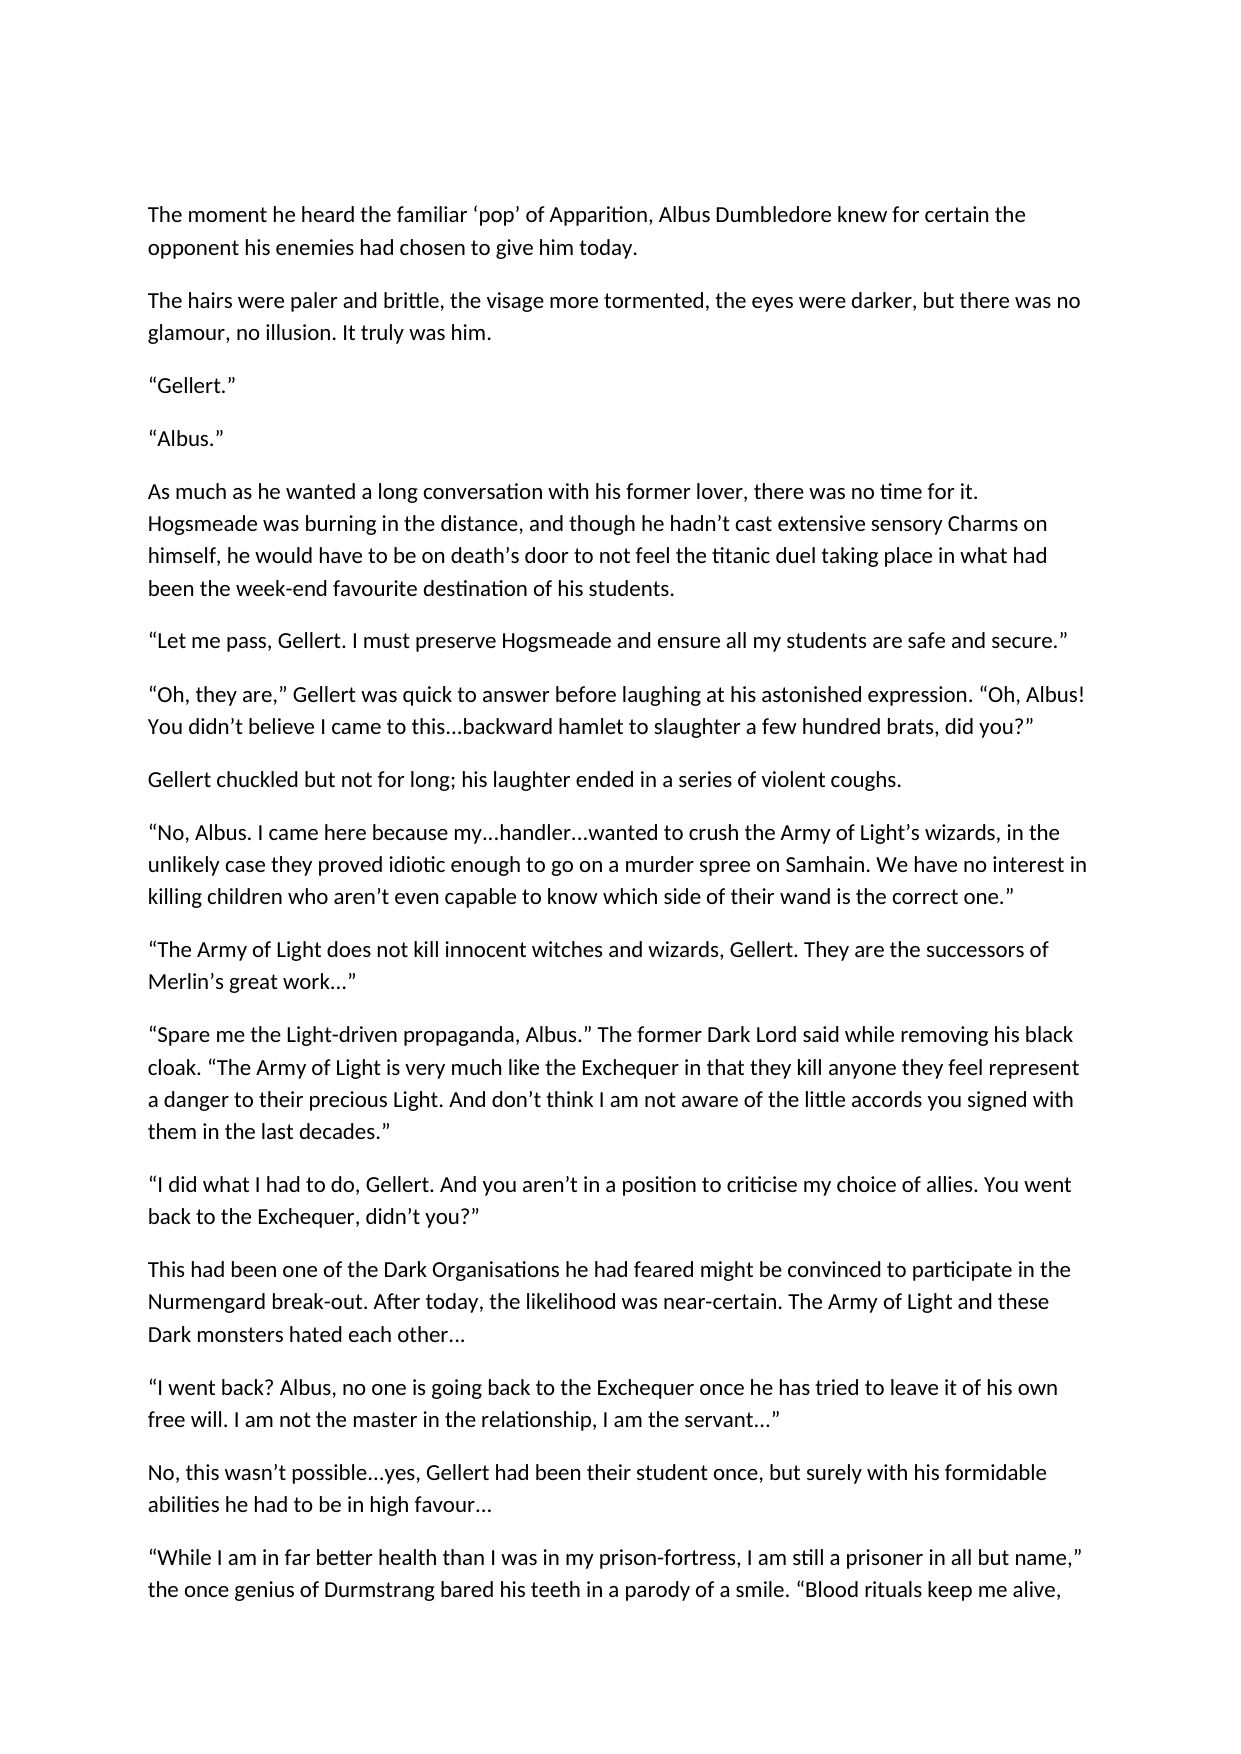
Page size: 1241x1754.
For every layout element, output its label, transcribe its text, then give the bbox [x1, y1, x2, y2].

text “Spare me the Light-driven propaganda, Albus.” The former Dark Lord said while removing his black cloak. “The Army of Light is very much like the Exchequer in that they kill anyone they feel represent a danger to their precious Light. And don’t think I am not aware of the little accords you signed with them in the last decades.” [148, 1021, 1093, 1145]
text “The Army of Light does not kill innocent witches and wizards, Gellert. They are the successors of Merlin’s great work...” [148, 935, 1093, 996]
text No, this wasn’t possible...yes, Gellert had been their student once, but surely with his formidable abilities he had to be in high favour... [148, 1458, 1093, 1518]
text “I did what I had to do, Gellert. And you aren’t in a position to criticise my choice of allies. You went back to the Exchequer, didn’t you?” [148, 1170, 1093, 1230]
text Gellert chuckled but not for long; his laughter ended in a series of violent coughs. [148, 765, 1093, 793]
text “Let me pass, Gellert. I must preserve Hogsmeade and ensure all my students are safe and secure.” [148, 627, 1093, 655]
text “Oh, they are,” Gellert was quick to answer before laughing at his astonished expression. “Oh, Albus! You didn’t believe I came to this...backward hamlet to slaughter a few hundred brats, did you?” [148, 680, 1093, 740]
text “No, Albus. I came here because my...handler...wanted to crush the Army of Light’s wizards, in the unlikely case they proved idiotic enough to go on a murder spree on Samhain. We have no interest in killing children who aren’t even capable to know which side of their wand is the correct one.” [148, 818, 1093, 910]
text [148, 1543, 1093, 1603]
text “I went back? Albus, no one is going back to the Exchequer once he has tried to leave it of his own free will. I am not the master in the relationship, I am the servant...” [148, 1373, 1093, 1433]
text “Albus.” [148, 424, 1093, 452]
text This had been one of the Dark Organisations he had feared might be convinced to participate in the Nurmengard break-out. After today, the likelihood was near-certain. The Army of Light and these Dark monsters hated each other... [148, 1255, 1093, 1348]
text “Gellert.” [148, 371, 1093, 399]
text The hairs were paler and brittle, the visage more tormented, the eyes were darker, but there was no glamour, no illusion. It truly was him. [148, 286, 1093, 346]
text As much as he wanted a long conversation with his former lover, there was no time for it. Hogsmeade was burning in the distance, and though he hadn’t cast extensive sensory Charms on himself, he would have to be on death’s door to not feel the titanic duel taking place in what had been the week-end favourite destination of his students. [148, 477, 1093, 602]
text The moment he heard the familiar ‘pop’ of Apparition, Albus Dumbledore knew for certain the opponent his enemies had chosen to give him today. [148, 201, 1093, 261]
